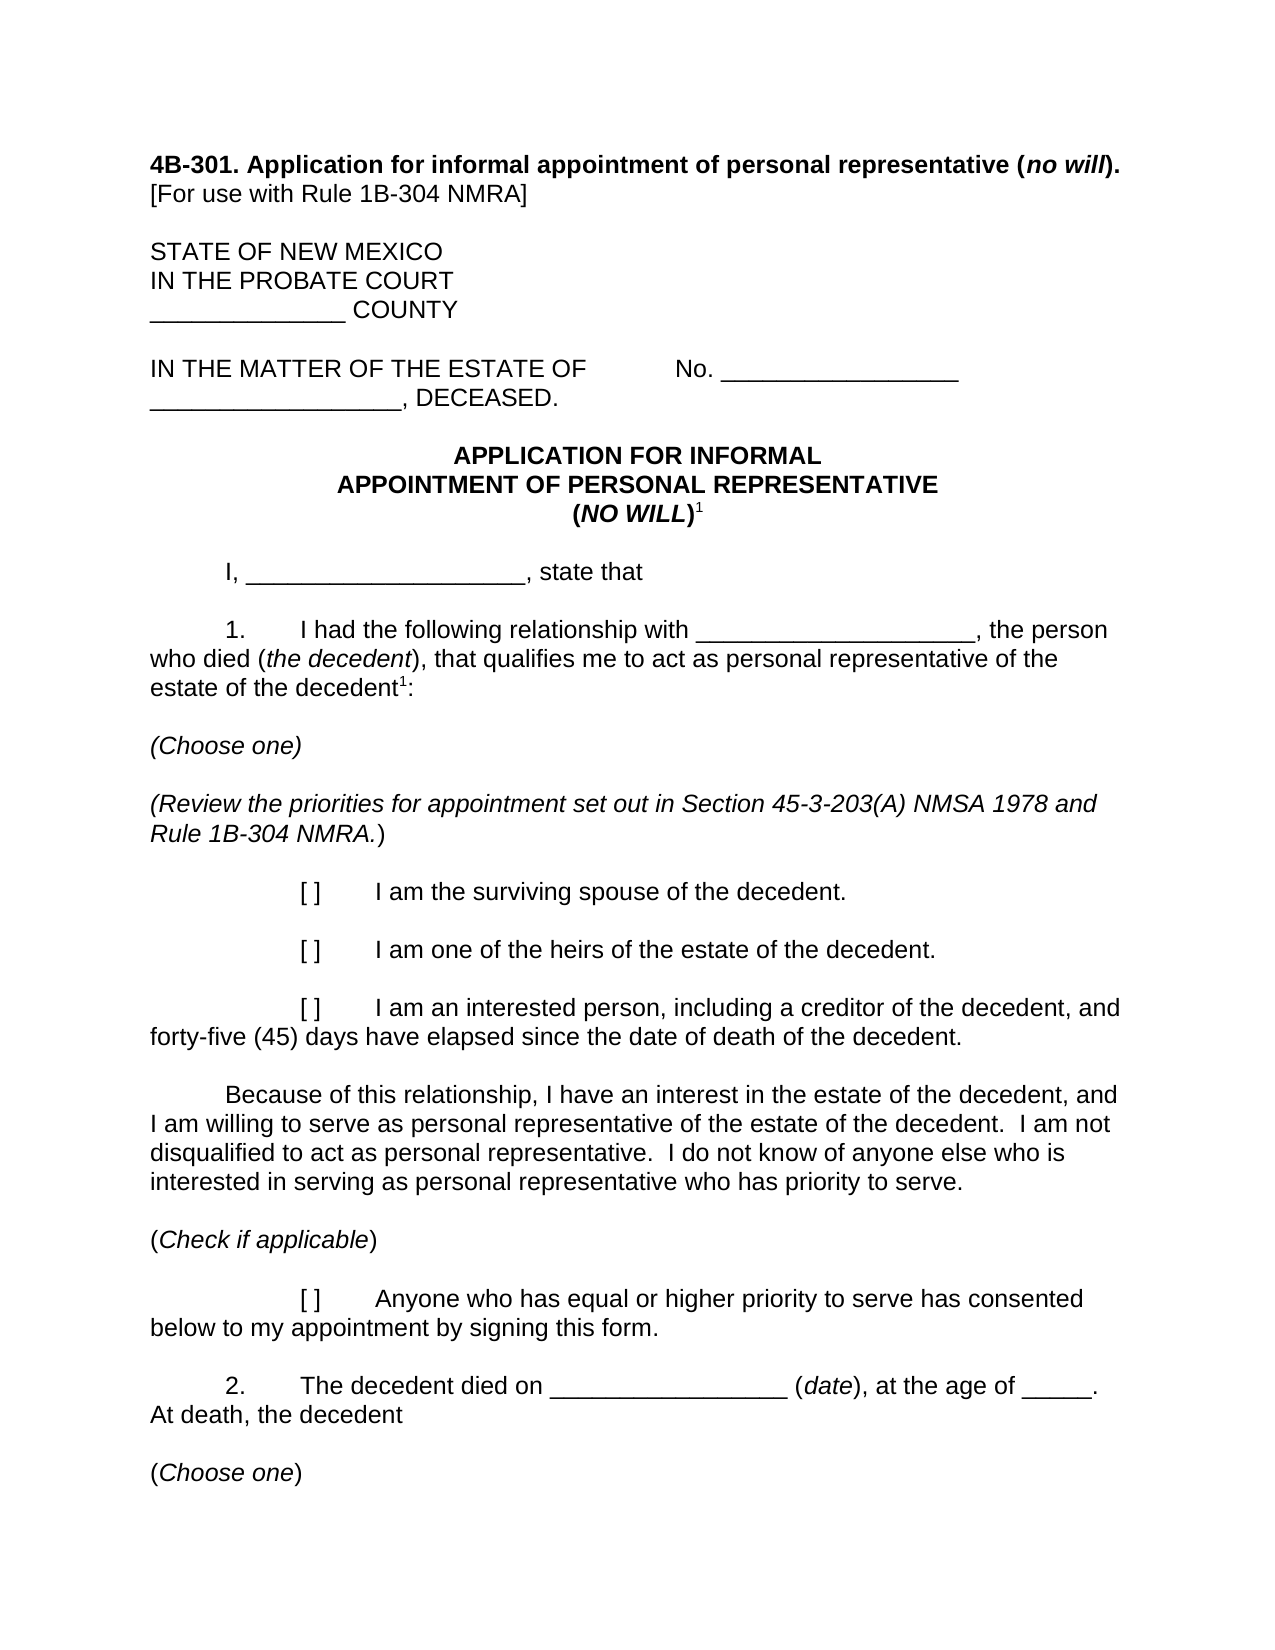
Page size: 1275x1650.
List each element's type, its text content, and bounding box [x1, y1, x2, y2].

text STATE OF NEW MEXICO [150, 237, 1125, 266]
text ______________ COUNTY [150, 295, 1125, 324]
text 4B-301. Application for informal appointment of personal representative (no will). [150, 150, 1125, 179]
text (Check if applicable) [150, 1225, 1125, 1254]
text (Review the priorities for appointment set out in Section 45-3-203(A) NMSA 1978 and Rule 1B-304 NMRA.) [150, 789, 1125, 847]
text 1. I had the following relationship with ____________________, the person who died (the decedent), that qualifies me to act as personal representative of the estate of the decedent1: [150, 615, 1125, 702]
text [ ] I am an interested person, including a creditor of the decedent, and forty-five (45) days have elapsed since the date of death of the decedent. [150, 993, 1125, 1051]
text [ ] Anyone who has equal or higher priority to serve has consented below to my appointment by signing this form. [150, 1283, 1125, 1342]
text IN THE PROBATE COURT [150, 266, 1125, 295]
text IN THE MATTER OF THE ESTATE OF No. _________________ [150, 353, 1125, 382]
text (Choose one) [150, 731, 1125, 760]
text 2. The decedent died on _________________ (date), at the age of _____. At death, the decedent [150, 1371, 1125, 1429]
text APPOINTMENT OF PERSONAL REPRESENTATIVE [150, 470, 1125, 499]
text (Choose one) [150, 1458, 1125, 1487]
text I, ____________________, state that [150, 557, 1125, 586]
text (NO WILL)1 [150, 499, 1125, 528]
text [ ] I am the surviving spouse of the decedent. [150, 877, 1125, 906]
text Because of this relationship, I have an interest in the estate of the decedent, and I am willing to serve as personal representative of the estate of the decedent. I am not disqualified to act as personal representative. I do not know of anyone else who is interested in serving as personal representative who has priority to serve. [150, 1080, 1125, 1196]
text __________________, DECEASED. [150, 382, 1125, 412]
text [ ] I am one of the heirs of the estate of the decedent. [150, 935, 1125, 964]
text APPLICATION FOR INFORMAL [150, 441, 1125, 470]
text [For use with Rule 1B-304 NMRA] [150, 179, 1125, 208]
